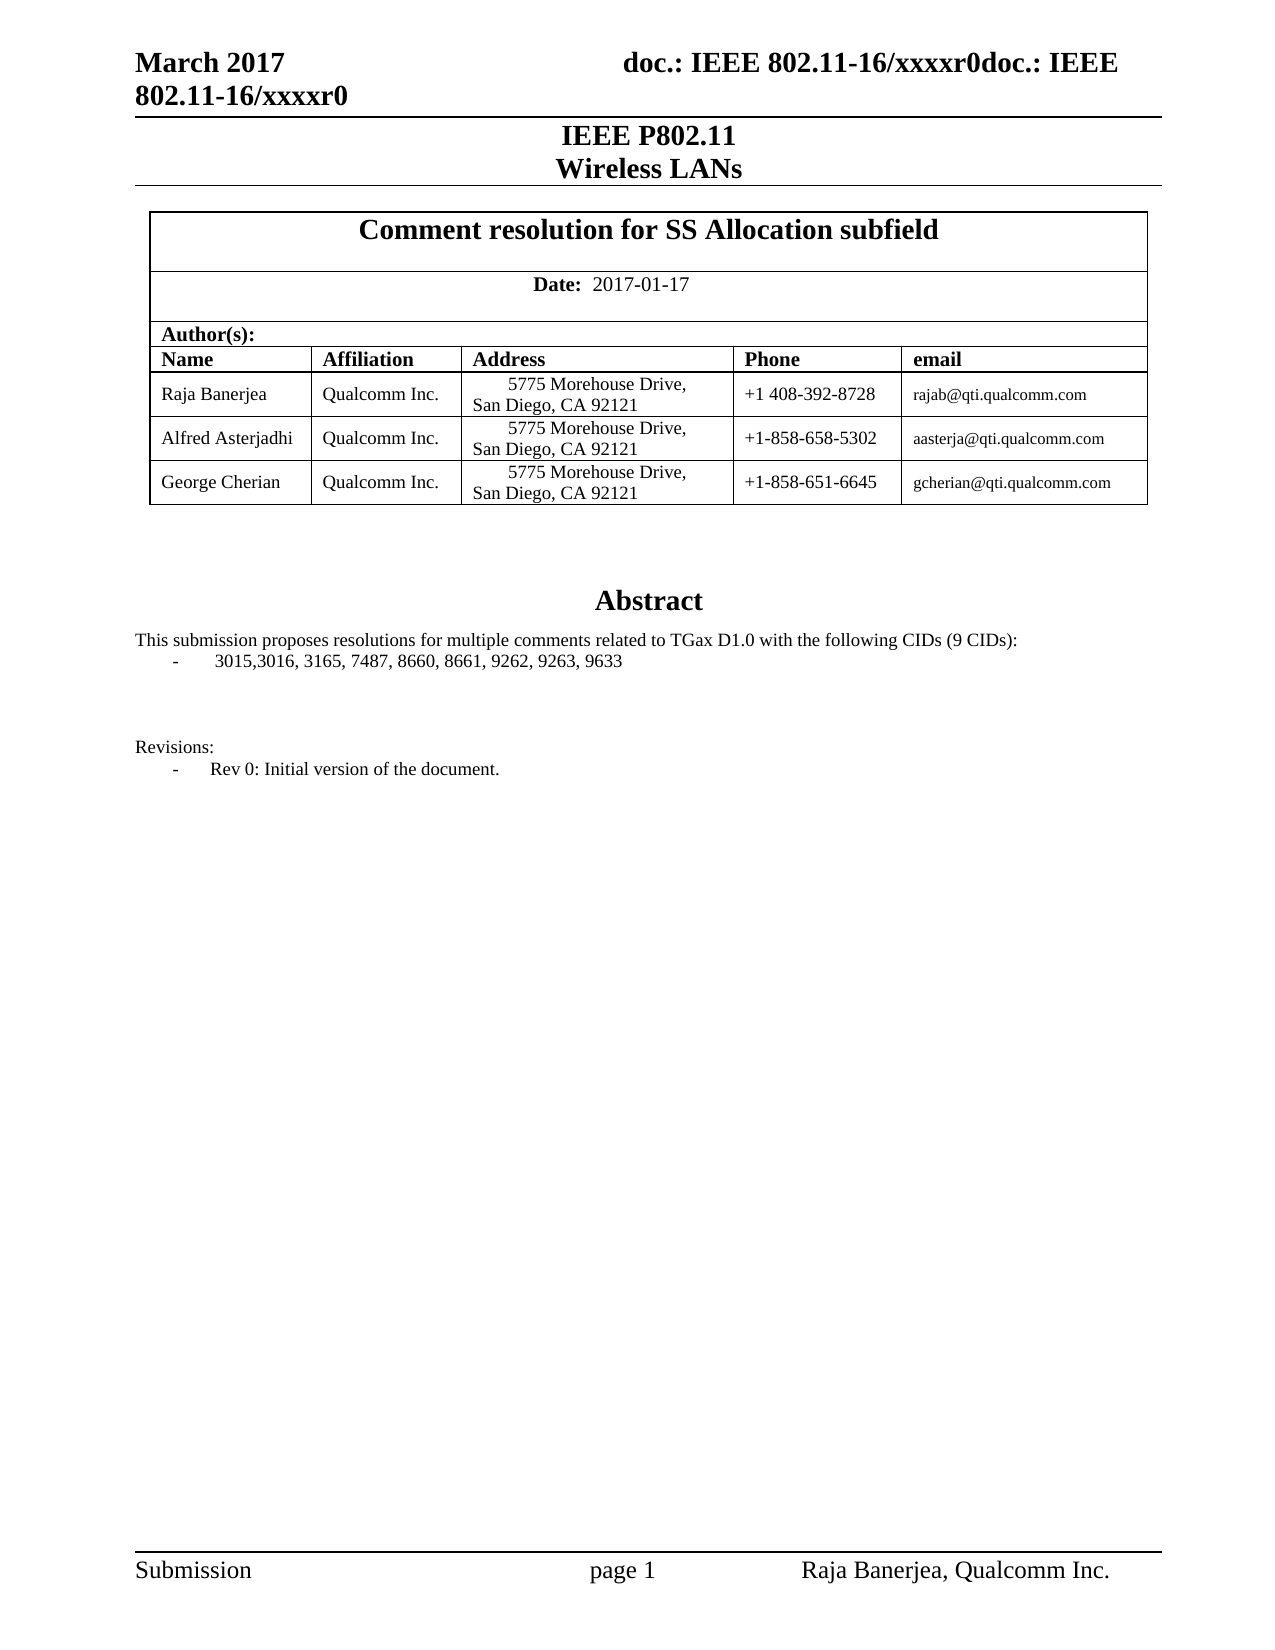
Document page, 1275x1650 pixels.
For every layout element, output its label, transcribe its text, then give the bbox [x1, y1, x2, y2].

table_cell George Cherian [151, 461, 311, 504]
table_cell email [902, 347, 1147, 371]
table_cell +1-858-658-5302 [734, 417, 901, 460]
table_cell Qualcomm Inc. [312, 373, 461, 416]
text Revisions: [135, 736, 1162, 758]
table_cell Name [151, 347, 311, 371]
table_cell Alfred Asterjadhi [151, 417, 311, 460]
table_cell gcherian@qti.qualcomm.com [902, 461, 1147, 504]
table_cell Author(s): [151, 322, 1147, 346]
table_cell Address [462, 347, 733, 371]
table_cell Date: 2017-01-17 [151, 272, 1147, 321]
table_cell +1 408-392-8728 [734, 373, 901, 416]
table_cell Qualcomm Inc. [312, 417, 461, 460]
table_cell Raja Banerjea [151, 373, 311, 416]
table_cell aasterja@qti.qualcomm.com [902, 417, 1147, 460]
text IEEE P802.11 Wireless LANs [135, 118, 1162, 185]
table_cell 5775 Morehouse Drive, San Diego, CA 92121 [462, 373, 733, 416]
table_cell Affiliation [312, 347, 461, 371]
table_cell 5775 Morehouse Drive, San Diego, CA 92121 [462, 461, 733, 504]
table_cell Phone [734, 347, 901, 371]
table_cell +1-858-651-6645 [734, 461, 901, 504]
list Rev 0: Initial version of the document. [172, 758, 1162, 779]
text This submission proposes resolutions for multiple comments related to TGax D1.0 with the following CIDs (9 CIDs): [135, 629, 1162, 650]
table_cell rajab@qti.qualcomm.com [902, 373, 1147, 416]
table_cell Qualcomm Inc. [312, 461, 461, 504]
table_cell 5775 Morehouse Drive, San Diego, CA 92121 [462, 417, 733, 460]
text Abstract [135, 583, 1162, 616]
table_header Comment resolution for SS Allocation subfield [151, 213, 1147, 271]
list 3015,3016, 3165, 7487, 8660, 8661, 9262, 9263, 9633 [172, 650, 1162, 672]
